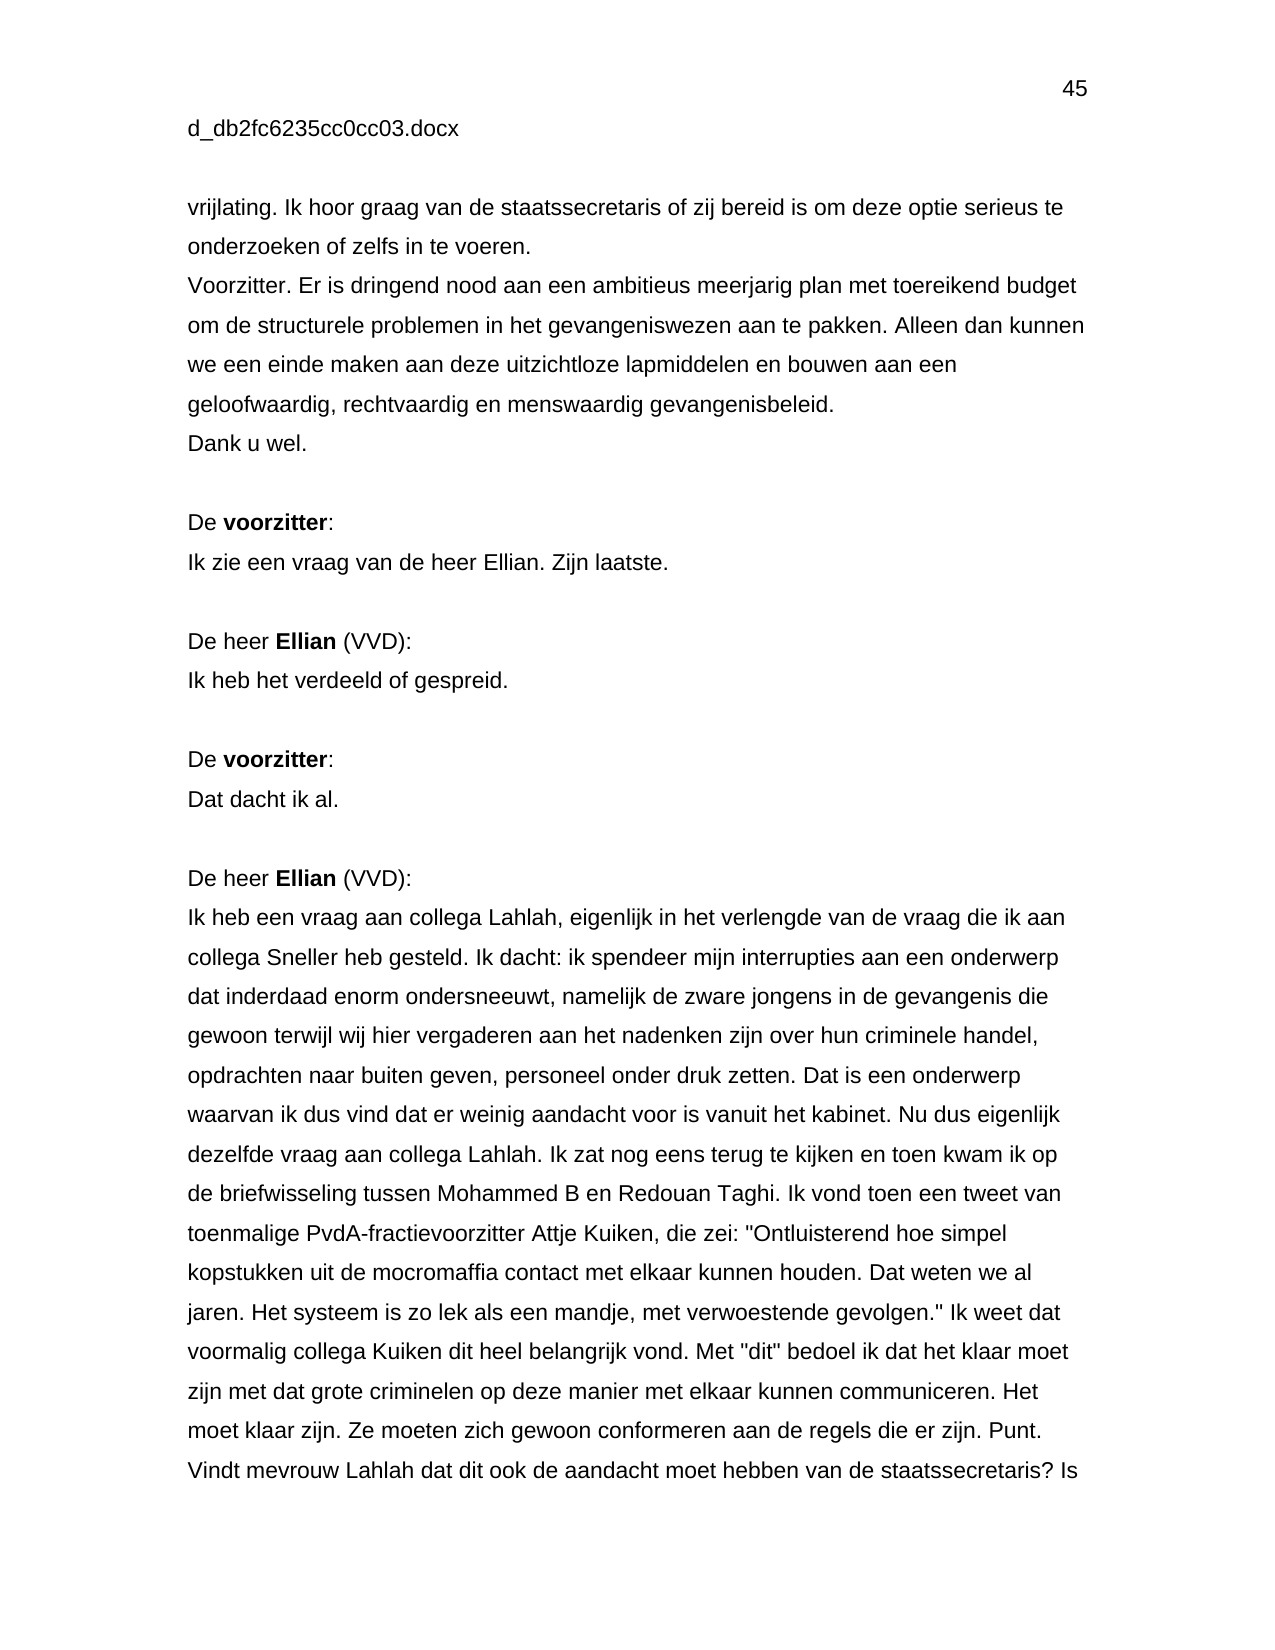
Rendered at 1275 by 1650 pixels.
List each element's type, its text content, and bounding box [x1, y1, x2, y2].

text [187, 193, 1087, 259]
text De voorzitter: [187, 746, 1087, 772]
text De voorzitter: [187, 509, 1087, 536]
text Ik heb het verdeeld of gespreid. [187, 667, 1087, 693]
text De heer Ellian (VVD): [187, 864, 1087, 891]
text De heer Ellian (VVD): [187, 628, 1087, 654]
text Dat dacht ik al. [187, 786, 1087, 812]
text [187, 904, 1087, 1483]
text Voorzitter. Er is dringend nood aan een ambitieus meerjarig plan met toereikend budget om de structurele problemen in het gevangeniswezen aan te pakken. Alleen dan kunnen we een einde maken aan deze uitzichtloze lapmiddelen en bouwen aan een geloofwaardig, rechtvaardig en menswaardig gevangenisbeleid. [187, 272, 1087, 417]
text Ik zie een vraag van de heer Ellian. Zijn laatste. [187, 549, 1087, 575]
text Dank u wel. [187, 430, 1087, 457]
